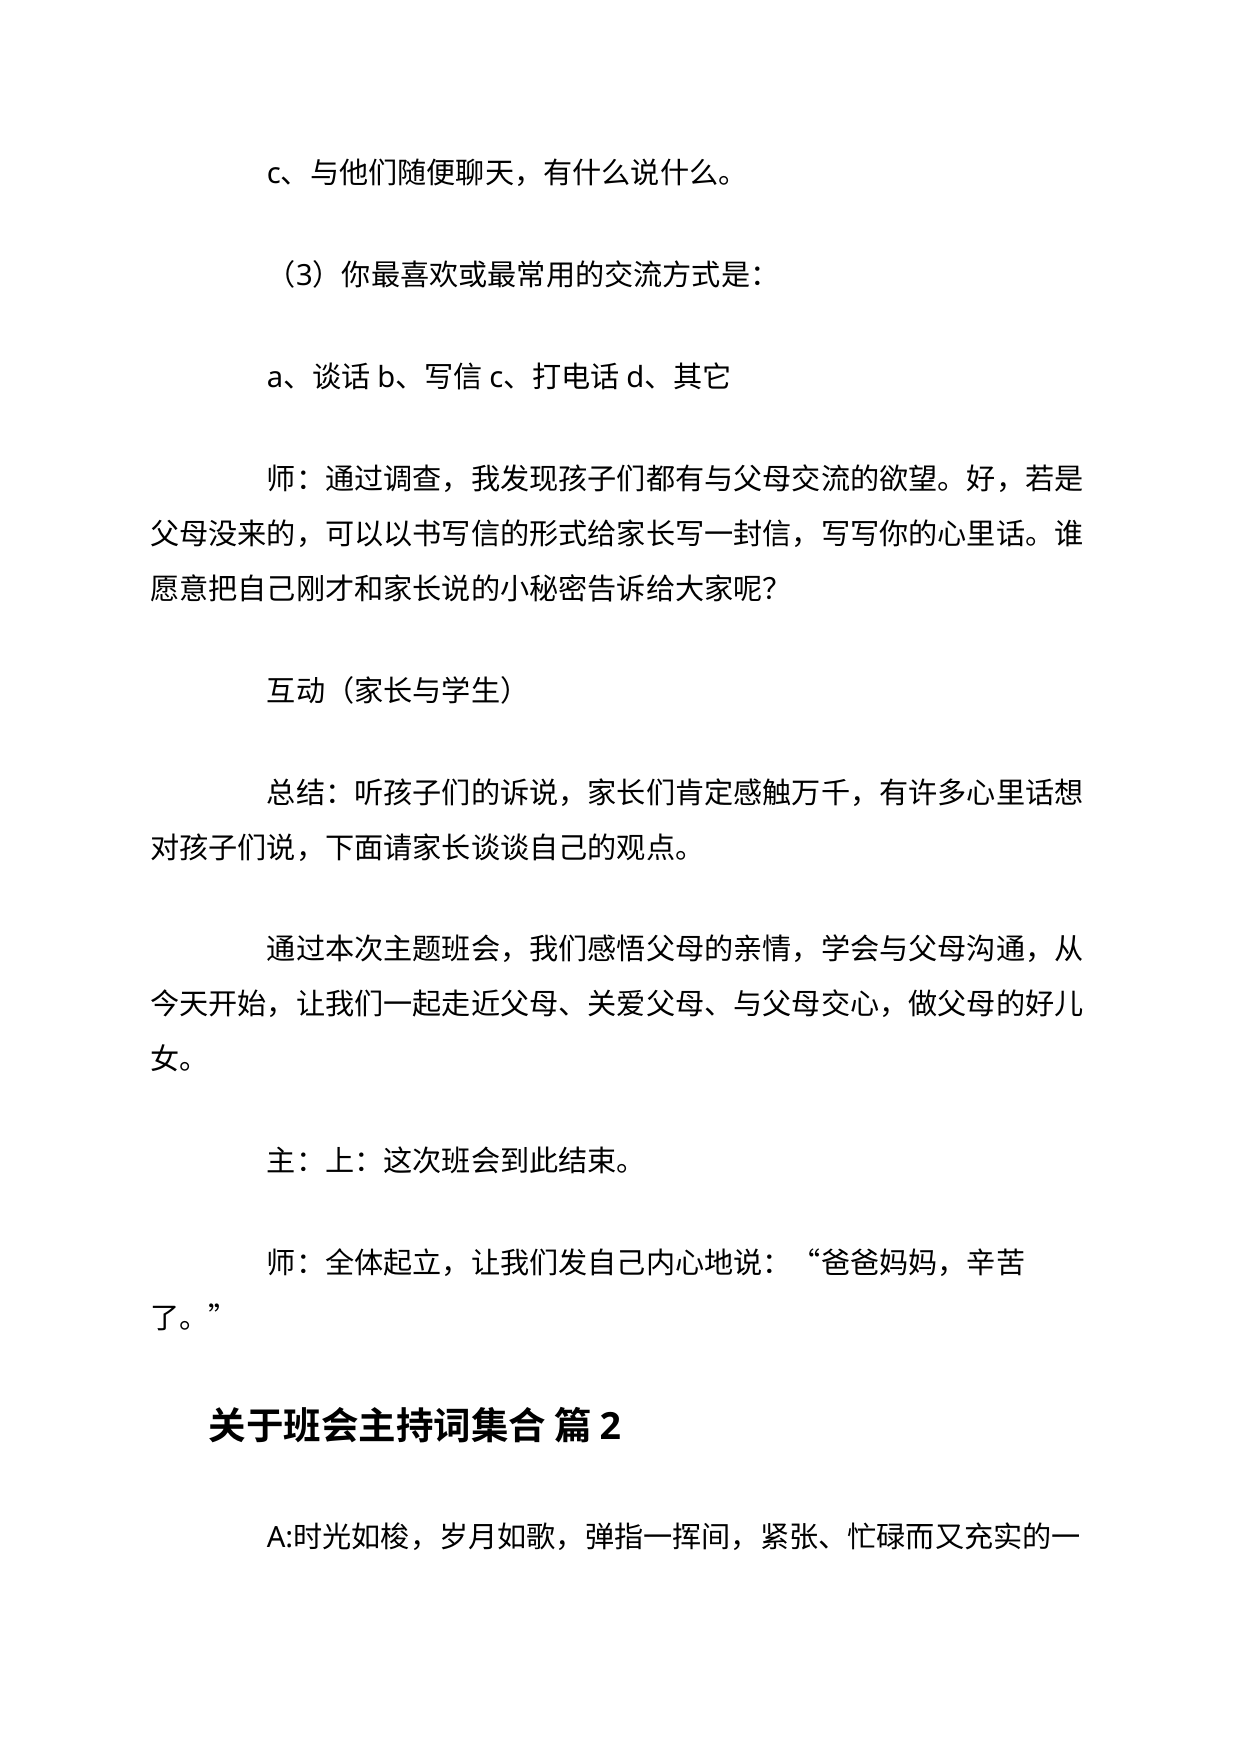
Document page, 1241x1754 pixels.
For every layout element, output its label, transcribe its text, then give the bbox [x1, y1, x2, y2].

text c、与他们随便聊天，有什么说什么。 [150, 150, 1090, 192]
text 互动（家长与学生） [150, 667, 1090, 710]
text 师：全体起立，让我们发自己内心地说：“爸爸妈妈，辛苦了。” [150, 1239, 1090, 1336]
text （3）你最喜欢或最常用的交流方式是： [150, 252, 1090, 294]
text 总结：听孩子们的诉说，家长们肯定感触万千，有许多心里话想对孩子们说，下面请家长谈谈自己的观点。 [150, 769, 1090, 866]
text 主：上：这次班会到此结束。 [150, 1137, 1090, 1180]
text a、谈话 b、写信 c、打电话 d、其它 [150, 354, 1090, 396]
text 通过本次主题班会，我们感悟父母的亲情，学会与父母沟通，从今天开始，让我们一起走近父母、关爱父母、与父母交心，做父母的好儿女。 [150, 926, 1090, 1078]
text 关于班会主持词集合 篇2 [150, 1396, 1090, 1450]
text 师：通过调查，我发现孩子们都有与父母交流的欲望。好，若是父母没来的，可以以书写信的形式给家长写一封信，写写你的心里话。谁愿意把自己刚才和家长说的小秘密告诉给大家呢？ [150, 456, 1090, 608]
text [150, 1513, 1090, 1556]
